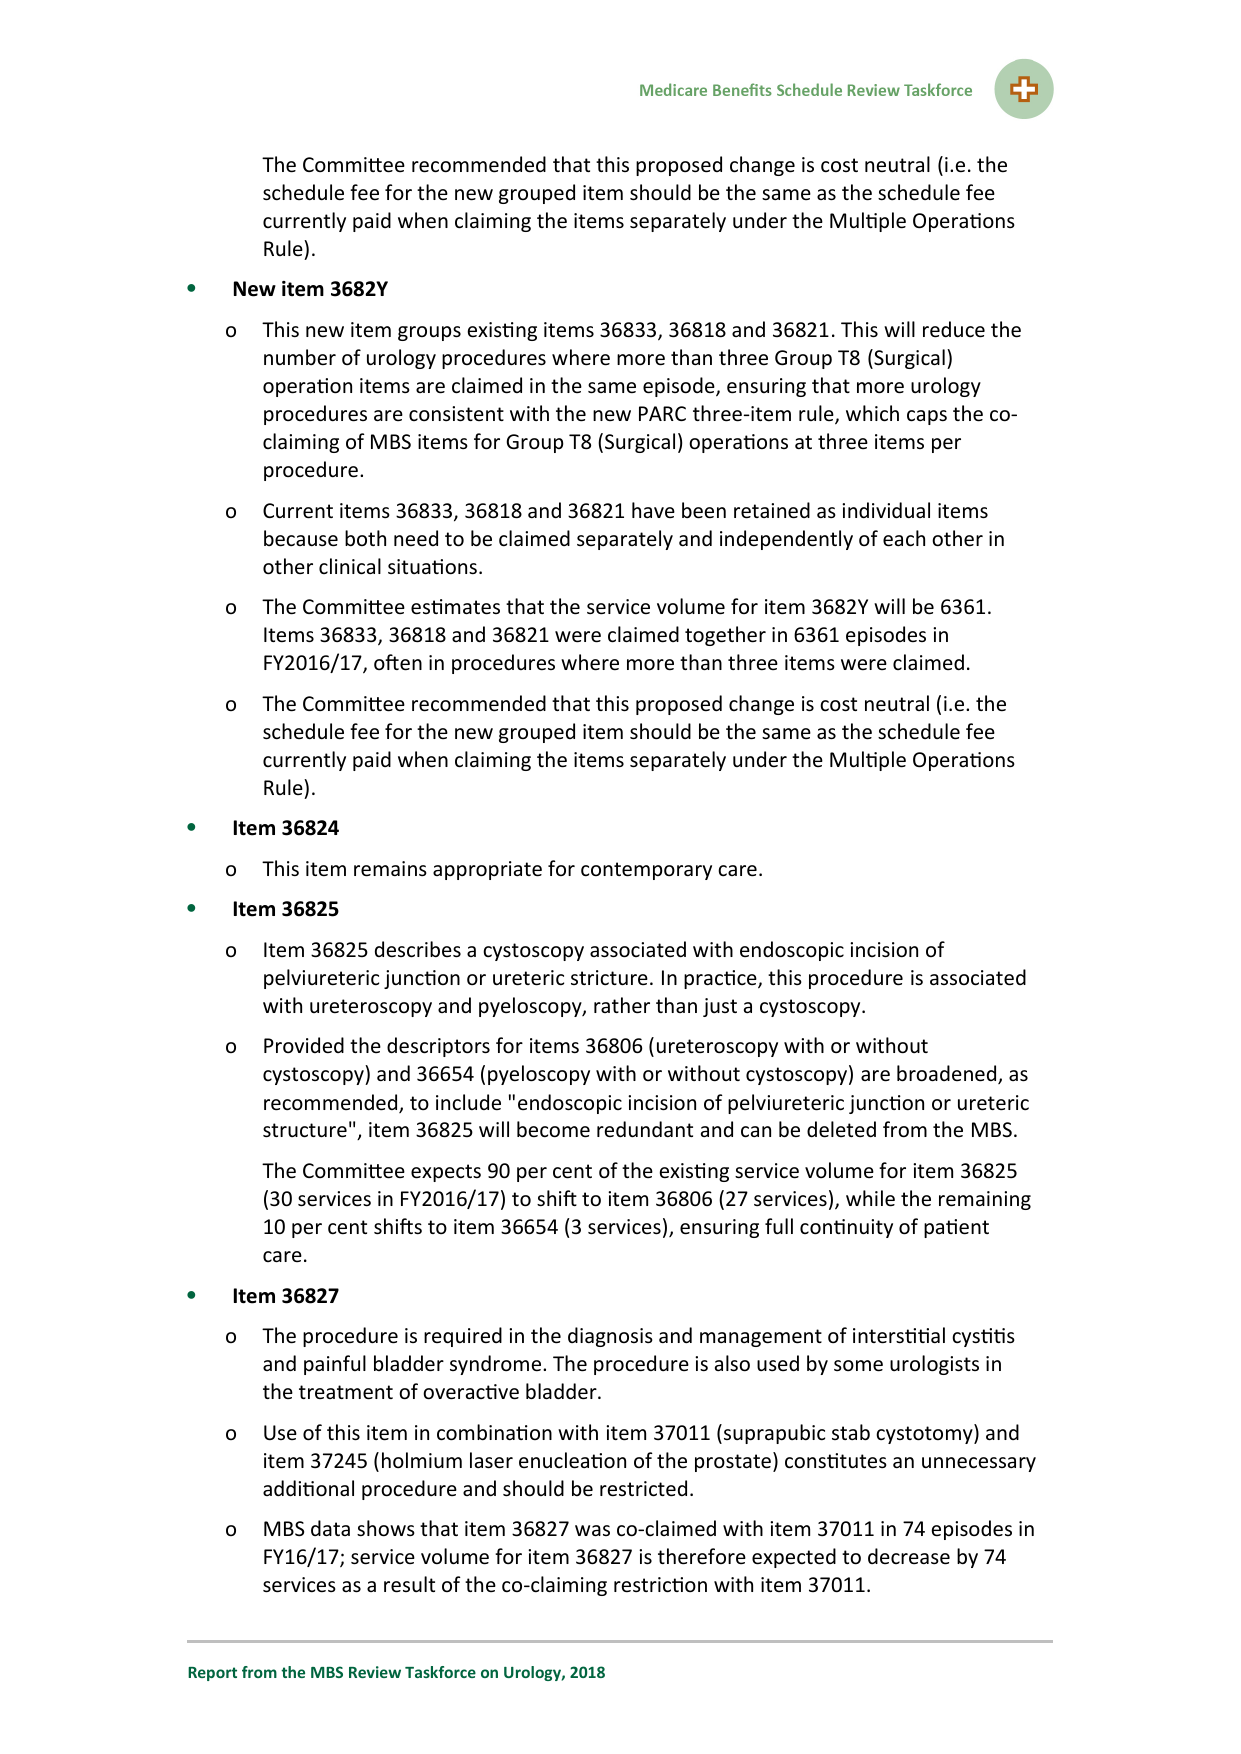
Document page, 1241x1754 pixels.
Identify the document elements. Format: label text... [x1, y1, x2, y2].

text The Committee recommended that this proposed change is cost neutral (i.e. the schedule fee for the new grouped item should be the same as the schedule fee currently paid when claiming the items separately under the Multiple Operations Rule). [225, 689, 1038, 801]
text This new item groups existing items 36833, 36818 and 36821. This will reduce the number of urology procedures where more than three Group T8 (Surgical) operation items are claimed in the same episode, ensuring that more urology procedures are consistent with the new PARC three-item rule, which caps the co-claiming of MBS items for Group T8 (Surgical) operations at three items per procedure. [225, 315, 1038, 483]
list The Committee expects 90 per cent of the existing service volume for item 36825 (30 services in FY2016/17) to shift to item 36806 (27 services), while the remaining 10 per cent shifts to item 36654 (3 services), ensuring full continuity of patient care. [262, 1156, 1038, 1268]
picture [0, 0, 1241, 121]
text Current items 36833, 36818 and 36821 have been retained as individual items because both need to be claimed separately and independently of each other in other clinical situations. [225, 496, 1038, 580]
text This item remains appropriate for contemporary care. [225, 854, 1038, 882]
text Use of this item in combination with item 37011 (suprapubic stab cystotomy) and item 37245 (holmium laser enucleation of the prostate) constitutes an unnecessary additional procedure and should be restricted. [225, 1418, 1038, 1502]
text New item 3682Y [187, 274, 1053, 303]
text Item 36825 describes a cystoscopy associated with endoscopic incision of pelviureteric junction or ureteric stricture. In practice, this procedure is associated with ureteroscopy and pyeloscopy, rather than just a cystoscopy. [225, 935, 1038, 1019]
list The Committee recommended that this proposed change is cost neutral (i.e. the schedule fee for the new grouped item should be the same as the schedule fee currently paid when claiming the items separately under the Multiple Operations Rule). [262, 150, 1038, 262]
text Item 36825 [187, 894, 1053, 922]
text The Committee estimates that the service volume for item 3682Y will be 6361. Items 36833, 36818 and 36821 were claimed together in 6361 episodes in FY2016/17, often in procedures where more than three items were claimed. [225, 592, 1038, 676]
text Provided the descriptors for items 36806 (ureteroscopy with or without cystoscopy) and 36654 (pyeloscopy with or without cystoscopy) are broadened, as recommended, to include "endoscopic incision of pelviureteric junction or ureteric structure", item 36825 will become redundant and can be deleted from the MBS. [225, 1032, 1038, 1144]
text Item 36827 [187, 1281, 1053, 1309]
text Item 36824 [187, 813, 1053, 841]
text MBS data shows that item 36827 was co-claimed with item 37011 in 74 episodes in FY16/17; service volume for item 36827 is therefore expected to decrease by 74 services as a result of the co-claiming restriction with item 37011. [225, 1514, 1038, 1598]
text The procedure is required in the diagnosis and management of interstitial cystitis and painful bladder syndrome. The procedure is also used by some urologists in the treatment of overactive bladder. [225, 1321, 1038, 1405]
